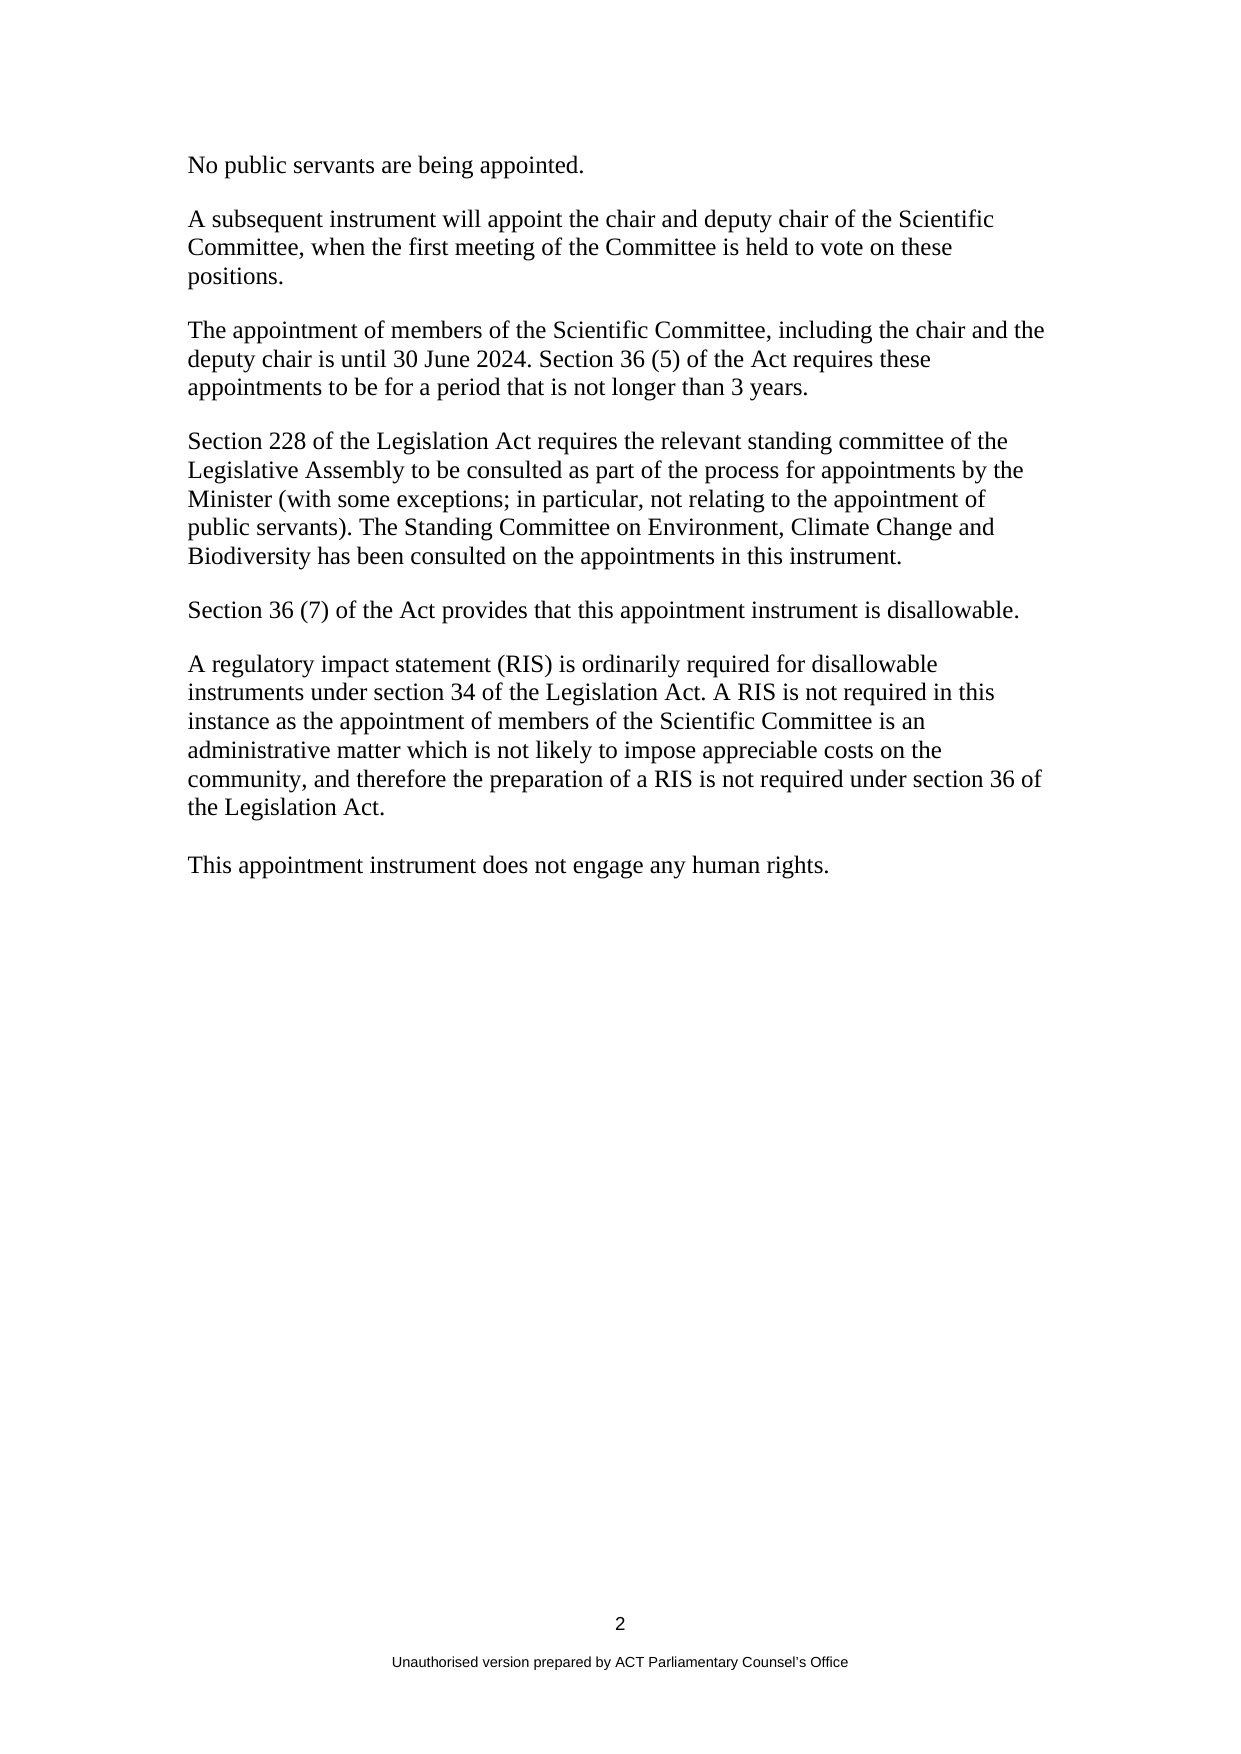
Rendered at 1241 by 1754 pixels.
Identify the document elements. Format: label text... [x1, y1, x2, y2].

text No public servants are being appointed. [187, 150, 1053, 179]
text A regulatory impact statement (RIS) is ordinarily required for disallowable instruments under section 34 of the Legislation Act. A RIS is not required in this instance as the appointment of members of the Scientific Committee is an administrative matter which is not likely to impose appreciable costs on the community, and therefore the preparation of a RIS is not required under section 36 of the Legislation Act. [187, 649, 1053, 821]
text Section 36 (7) of the Act provides that this appointment instrument is disallowable. [187, 595, 1053, 624]
text The appointment of members of the Scientific Committee, including the chair and the deputy chair is until 30 June 2024. Section 36 (5) of the Act requires these appointments to be for a period that is not longer than 3 years. [187, 315, 1053, 401]
text This appointment instrument does not engage any human rights. [187, 850, 1053, 879]
text A subsequent instrument will appoint the chair and deputy chair of the Scientific Committee, when the first meeting of the Committee is held to vote on these positions. [187, 204, 1053, 290]
text Section 228 of the Legislation Act requires the relevant standing committee of the Legislative Assembly to be consulted as part of the process for appointments by the Minister (with some exceptions; in particular, not relating to the appointment of public servants). The Standing Committee on Environment, Climate Change and Biodiversity has been consulted on the appointments in this instrument. [187, 426, 1053, 570]
